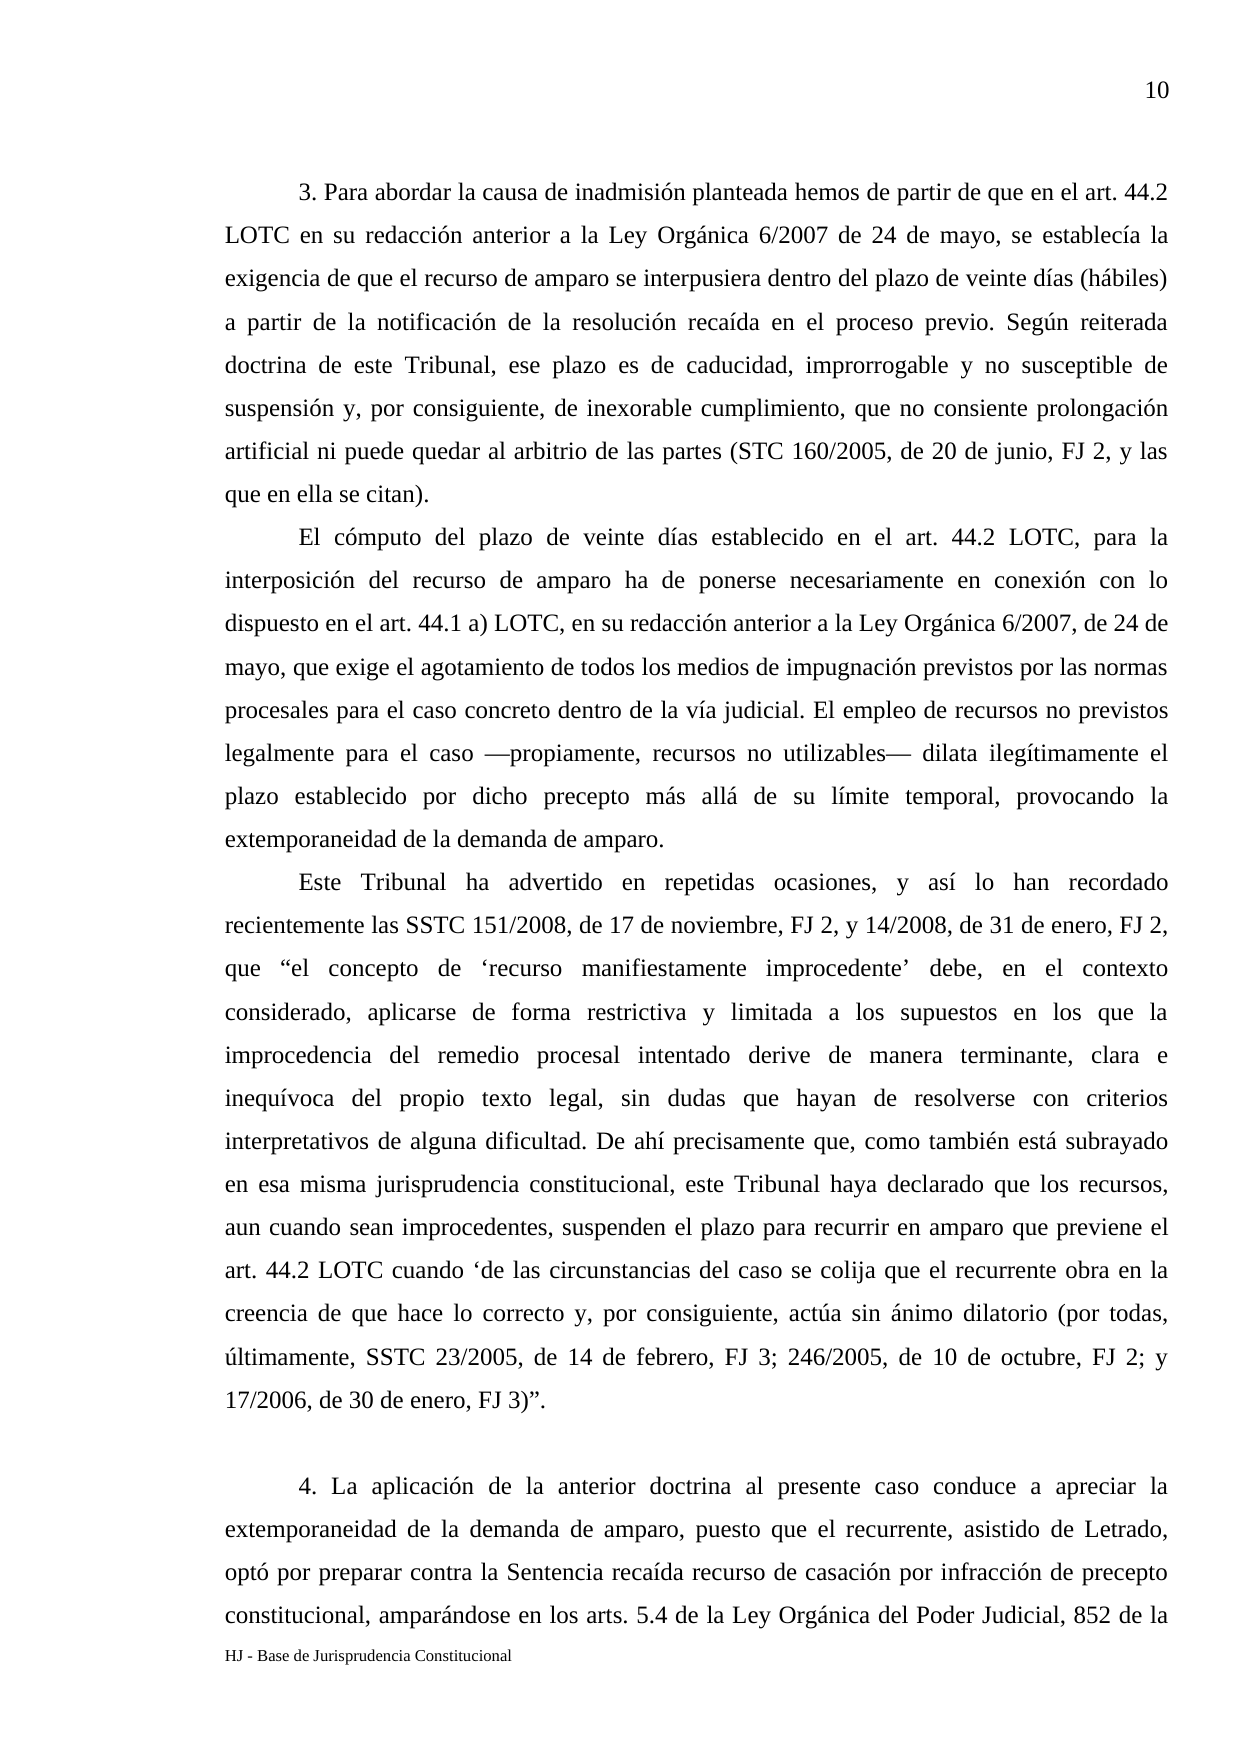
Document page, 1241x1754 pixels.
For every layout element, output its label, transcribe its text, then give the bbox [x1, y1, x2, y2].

text 3. Para abordar la causa de inadmisión planteada hemos de partir de que en el art. 44.2 LOTC en su redacción anterior a la Ley Orgánica 6/2007 de 24 de mayo, se establecía la exigencia de que el recurso de amparo se interpusiera dentro del plazo de veinte días (hábiles) a partir de la notificación de la resolución recaída en el proceso previo. Según reiterada doctrina de este Tribunal, ese plazo es de caducidad, improrrogable y no susceptible de suspensión y, por consiguiente, de inexorable cumplimiento, que no consiente prolongación artificial ni puede quedar al arbitrio de las partes (STC 160/2005, de 20 de junio, FJ 2, y las que en ella se citan). [224, 177, 1169, 508]
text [224, 1471, 1169, 1629]
text Este Tribunal ha advertido en repetidas ocasiones, y así lo han recordado recientemente las SSTC 151/2008, de 17 de noviembre, FJ 2, y 14/2008, de 31 de enero, FJ 2, que “el concepto de ‘recurso manifiestamente improcedente’ debe, en el contexto considerado, aplicarse de forma restrictiva y limitada a los supuestos en los que la improcedencia del remedio procesal intentado derive de manera terminante, clara e inequívoca del propio texto legal, sin dudas que hayan de resolverse con criterios interpretativos de alguna dificultad. De ahí precisamente que, como también está subrayado en esa misma jurisprudencia constitucional, este Tribunal haya declarado que los recursos, aun cuando sean improcedentes, suspenden el plazo para recurrir en amparo que previene el art. 44.2 LOTC cuando ‘de las circunstancias del caso se colija que el recurrente obra en la creencia de que hace lo correcto y, por consiguiente, actúa sin ánimo dilatorio (por todas, últimamente, SSTC 23/2005, de 14 de febrero, FJ 3; 246/2005, de 10 de octubre, FJ 2; y 17/2006, de 30 de enero, FJ 3)”. [224, 867, 1169, 1413]
text El cómputo del plazo de veinte días establecido en el art. 44.2 LOTC, para la interposición del recurso de amparo ha de ponerse necesariamente en conexión con lo dispuesto en el art. 44.1 a) LOTC, en su redacción anterior a la Ley Orgánica 6/2007, de 24 de mayo, que exige el agotamiento de todos los medios de impugnación previstos por las normas procesales para el caso concreto dentro de la vía judicial. El empleo de recursos no previstos legalmente para el caso —propiamente, recursos no utilizables— dilata ilegítimamente el plazo establecido por dicho precepto más allá de su límite temporal, provocando la extemporaneidad de la demanda de amparo. [224, 522, 1169, 853]
